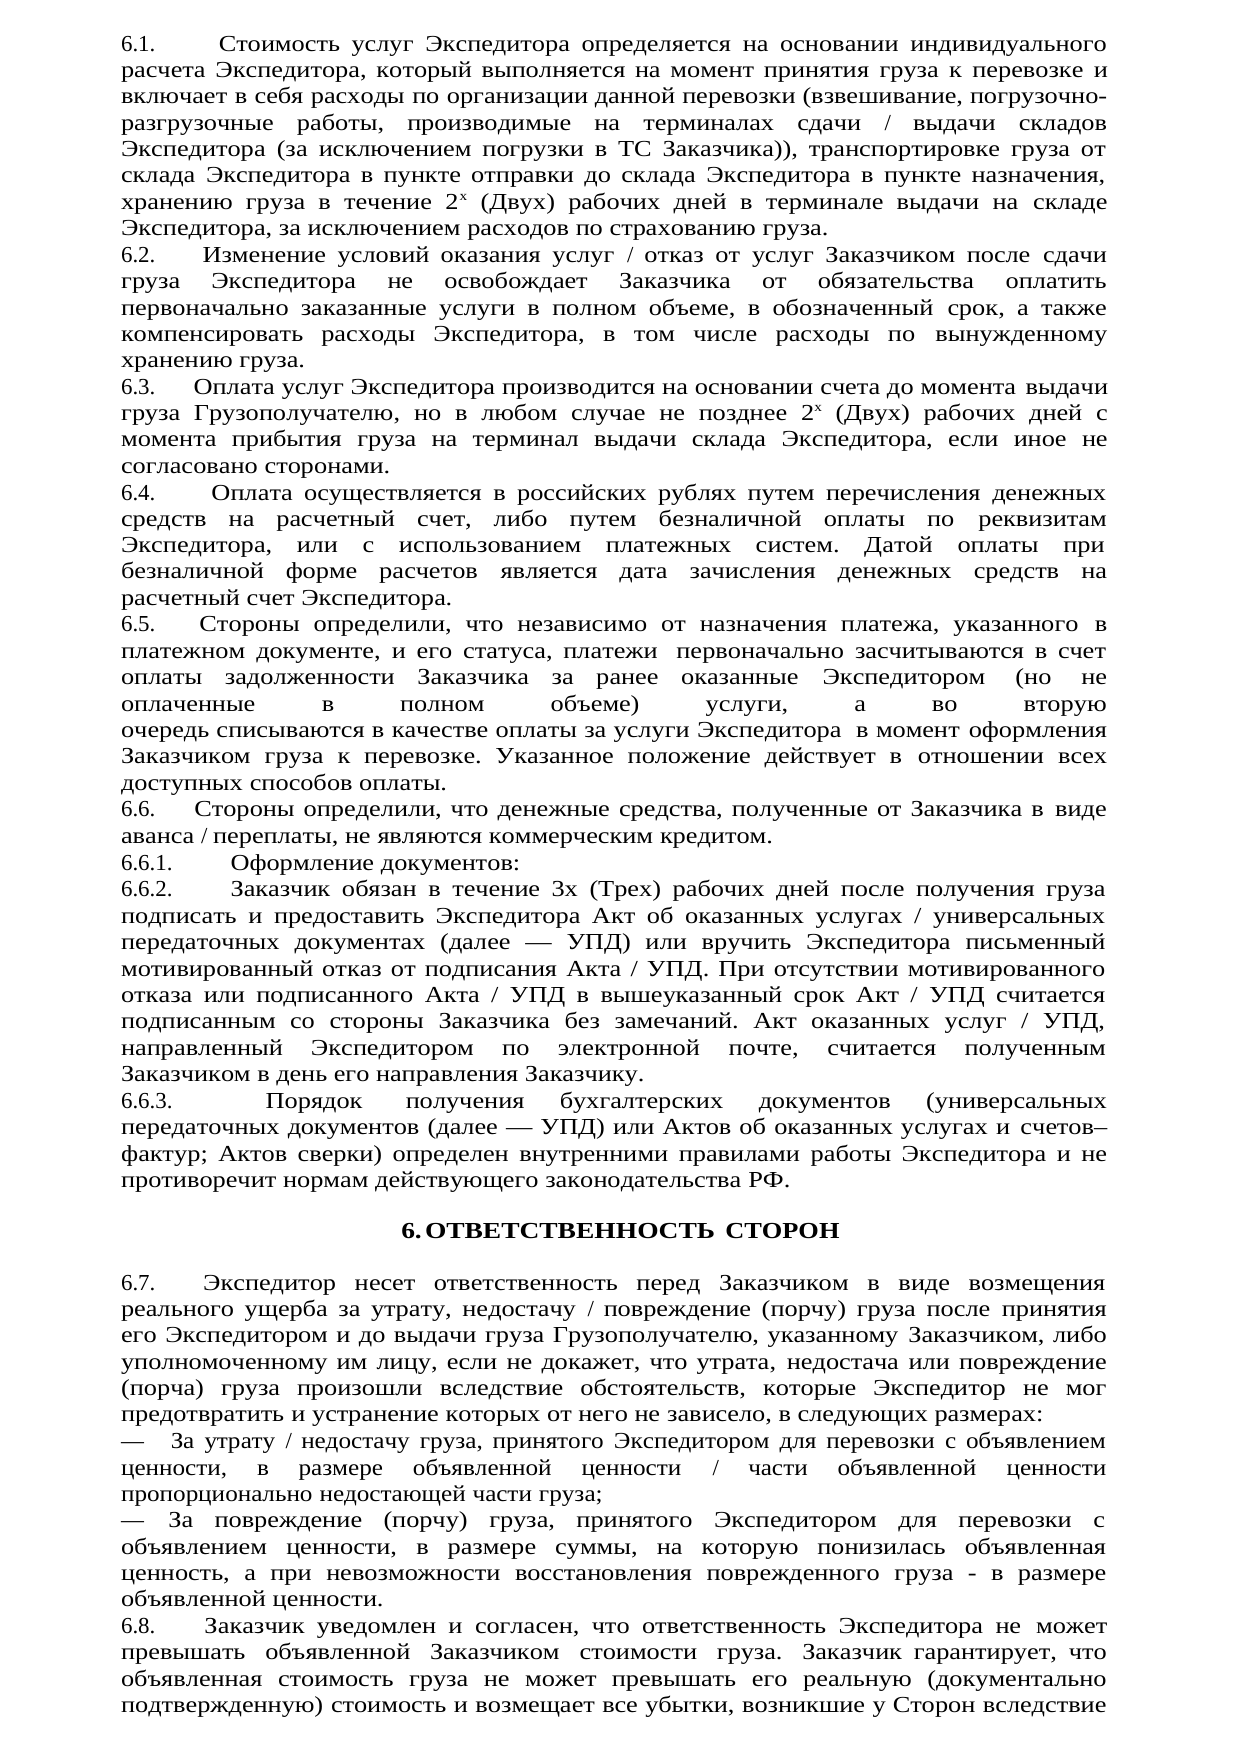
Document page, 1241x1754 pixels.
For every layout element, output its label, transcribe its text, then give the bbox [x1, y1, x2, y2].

list Заказчик обязан в течение 3х (Трех) рабочих дней после получения груза подписать и предоставить Экспедитора Акт об оказанных услугах / универсальных передаточных документах (далее — УПД) или вручить Экспедитора письменный мотивированный отказ от подписания Акта / УПД. При отсутствии мотивированного отказа или подписанного Акта / УПД в вышеуказанный срок Акт / УПД считается подписанным со стороны Заказчика без замечаний. Акт оказанных услуг / УПД, направленный Экспедитором по электронной почте, считается полученным Заказчиком в день его направления Заказчику. [121, 876, 1107, 1086]
subtitle ОТВЕТСТВЕННОСТЬ СТОРОН [121, 1217, 1119, 1244]
list Экспедитор несет ответственность перед Заказчиком в виде возмещения реального ущерба за утрату, недостачу / повреждение (порчу) груза после принятия его Экспедитором и до выдачи груза Грузополучателю, указанному Заказчиком, либо уполномоченному им лицу, если не докажет, что утрата, недостача или повреждение (порча) груза произошли вследствие обстоятельств, которые Экспедитор не мог предотвратить и устранение которых от него не зависело, в следующих размерах: [121, 1269, 1107, 1427]
list Изменение условий оказания услуг / отказ от услуг Заказчиком после сдачи груза Экспедитора не освобождает Заказчика от обязательства оплатить первоначально заказанные услуги в полном объеме, в обозначенный срок, а также компенсировать расходы Экспедитора, в том числе расходы по вынужденному хранению груза. [121, 241, 1107, 373]
list Порядок получения бухгалтерских документов (универсальных передаточных документов (далее — УПД) или Актов об оказанных услугах и счетов–фактур; Актов сверки) определен внутренними правилами работы Экспедитора и не противоречит нормам действующего законодательства РФ. [121, 1087, 1107, 1192]
list За повреждение (порчу) груза, принятого Экспедитором для перевозки с объявлением ценности, в размере суммы, на которую понизилась объявленная ценность, а при невозможности восстановления поврежденного груза - в размере объявленной ценности. [121, 1506, 1107, 1612]
list Оплата услуг Экспедитора производится на основании счета до момента выдачи груза Грузополучателю, но в любом случае не позднее 2х (Двух) рабочих дней с момента прибытия груза на терминал выдачи склада Экспедитора, если иное не согласовано сторонами. [121, 373, 1108, 478]
list За утрату / недостачу груза, принятого Экспедитором для перевозки с объявлением ценности, в размере объявленной ценности / части объявленной ценности пропорционально недостающей части груза; [121, 1427, 1106, 1506]
list Оформление документов: [121, 849, 1107, 875]
list Стороны определили, что денежные средства, полученные от Заказчика в виде аванса / переплаты, не являются коммерческим кредитом. [121, 795, 1107, 848]
list Стоимость услуг Экспедитора определяется на основании индивидуального расчета Экспедитора, который выполняется на момент принятия груза к перевозке и включает в себя расходы по организации данной перевозки (взвешивание, погрузочно-разгрузочные работы, производимые на терминалах сдачи / выдачи складов Экспедитора (за исключением погрузки в ТС Заказчика)), транспортировке груза от склада Экспедитора в пункте отправки до склада Экспедитора в пункте назначения, хранению груза в течение 2х (Двух) рабочих дней в терминале выдачи на складе Экспедитора, за исключением расходов по страхованию груза. [121, 29, 1107, 240]
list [121, 1612, 1107, 1717]
list Оплата осуществляется в российских рублях путем перечисления денежных средств на расчетный счет, либо путем безналичной оплаты по реквизитам Экспедитора, или с использованием платежных систем. Датой оплаты при безналичной форме расчетов является дата зачисления денежных средств на расчетный счет Экспедитора. [121, 478, 1107, 610]
list Стороны определили, что независимо от назначения платежа, указанного в платежном документе, и его статуса, платежи первоначально засчитываются в счет оплаты задолженности Заказчика за ранее оказанные Экспедитором (но не оплаченные в полном объеме) услуги, а во вторую очередь списываются в качестве оплаты за услуги Экспедитора в момент оформления Заказчиком груза к перевозке. Указанное положение действует в отношении всех доступных способов оплаты. [121, 611, 1107, 795]
